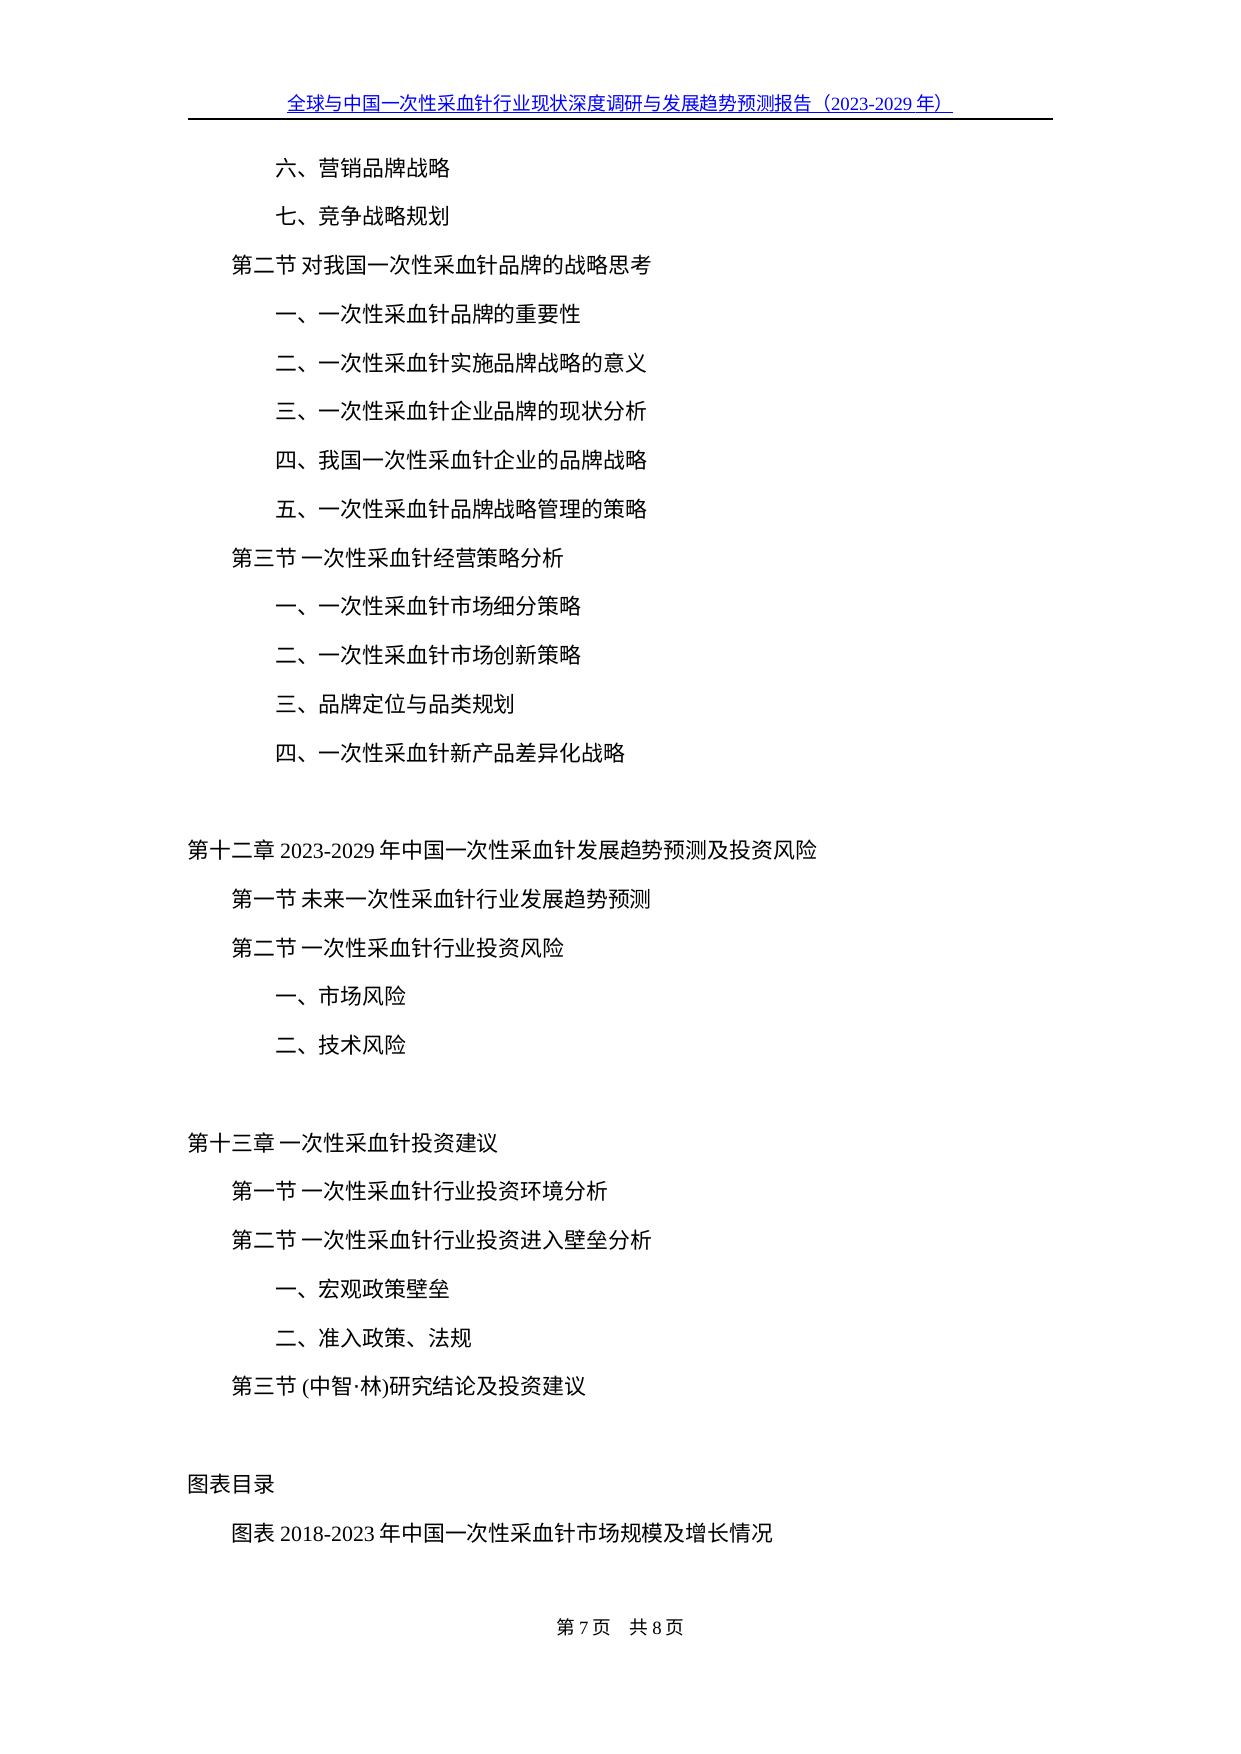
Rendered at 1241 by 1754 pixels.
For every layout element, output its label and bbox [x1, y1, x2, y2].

text [187, 150, 1053, 1548]
